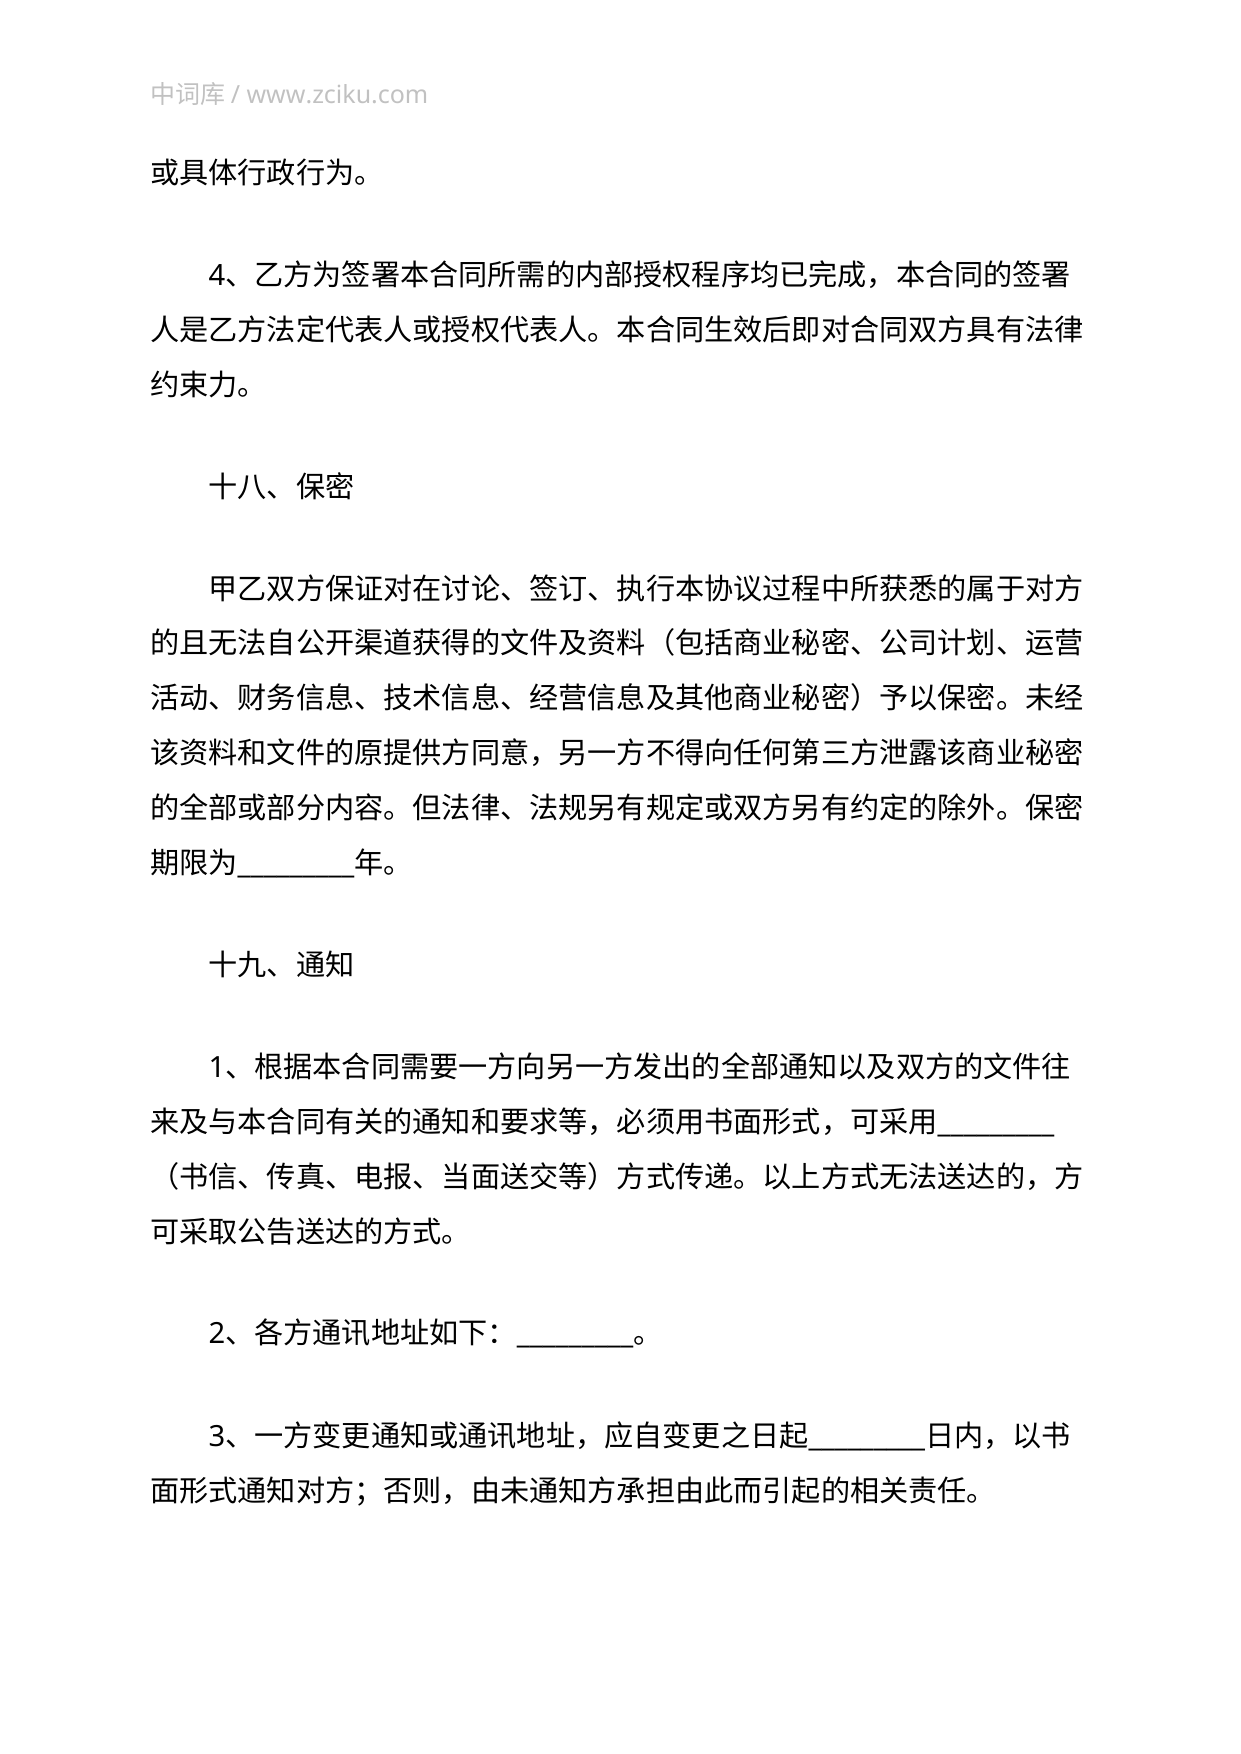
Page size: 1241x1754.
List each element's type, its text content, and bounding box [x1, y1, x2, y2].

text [150, 150, 1090, 192]
text 1、根据本合同需要一方向另一方发出的全部通知以及双方的文件往来及与本合同有关的通知和要求等，必须用书面形式，可采用_________（书信、传真、电报、当面送交等）方式传递。以上方式无法送达的，方可采取公告送达的方式。 [150, 1043, 1090, 1251]
text 4、乙方为签署本合同所需的内部授权程序均已完成，本合同的签署人是乙方法定代表人或授权代表人。本合同生效后即对合同双方具有法律约束力。 [150, 252, 1090, 404]
text 3、一方变更通知或通讯地址，应自变更之日起_________日内，以书面形式通知对方；否则，由未通知方承担由此而引起的相关责任。 [150, 1412, 1090, 1509]
text 十九、通知 [150, 942, 1090, 984]
text 十八、保密 [150, 463, 1090, 506]
text 甲乙双方保证对在讨论、签订、执行本协议过程中所获悉的属于对方的且无法自公开渠道获得的文件及资料（包括商业秘密、公司计划、运营活动、财务信息、技术信息、经营信息及其他商业秘密）予以保密。未经该资料和文件的原提供方同意，另一方不得向任何第三方泄露该商业秘密的全部或部分内容。但法律、法规另有规定或双方另有约定的除外。保密期限为_________年。 [150, 565, 1090, 882]
text 2、各方通讯地址如下：_________。 [150, 1310, 1090, 1352]
